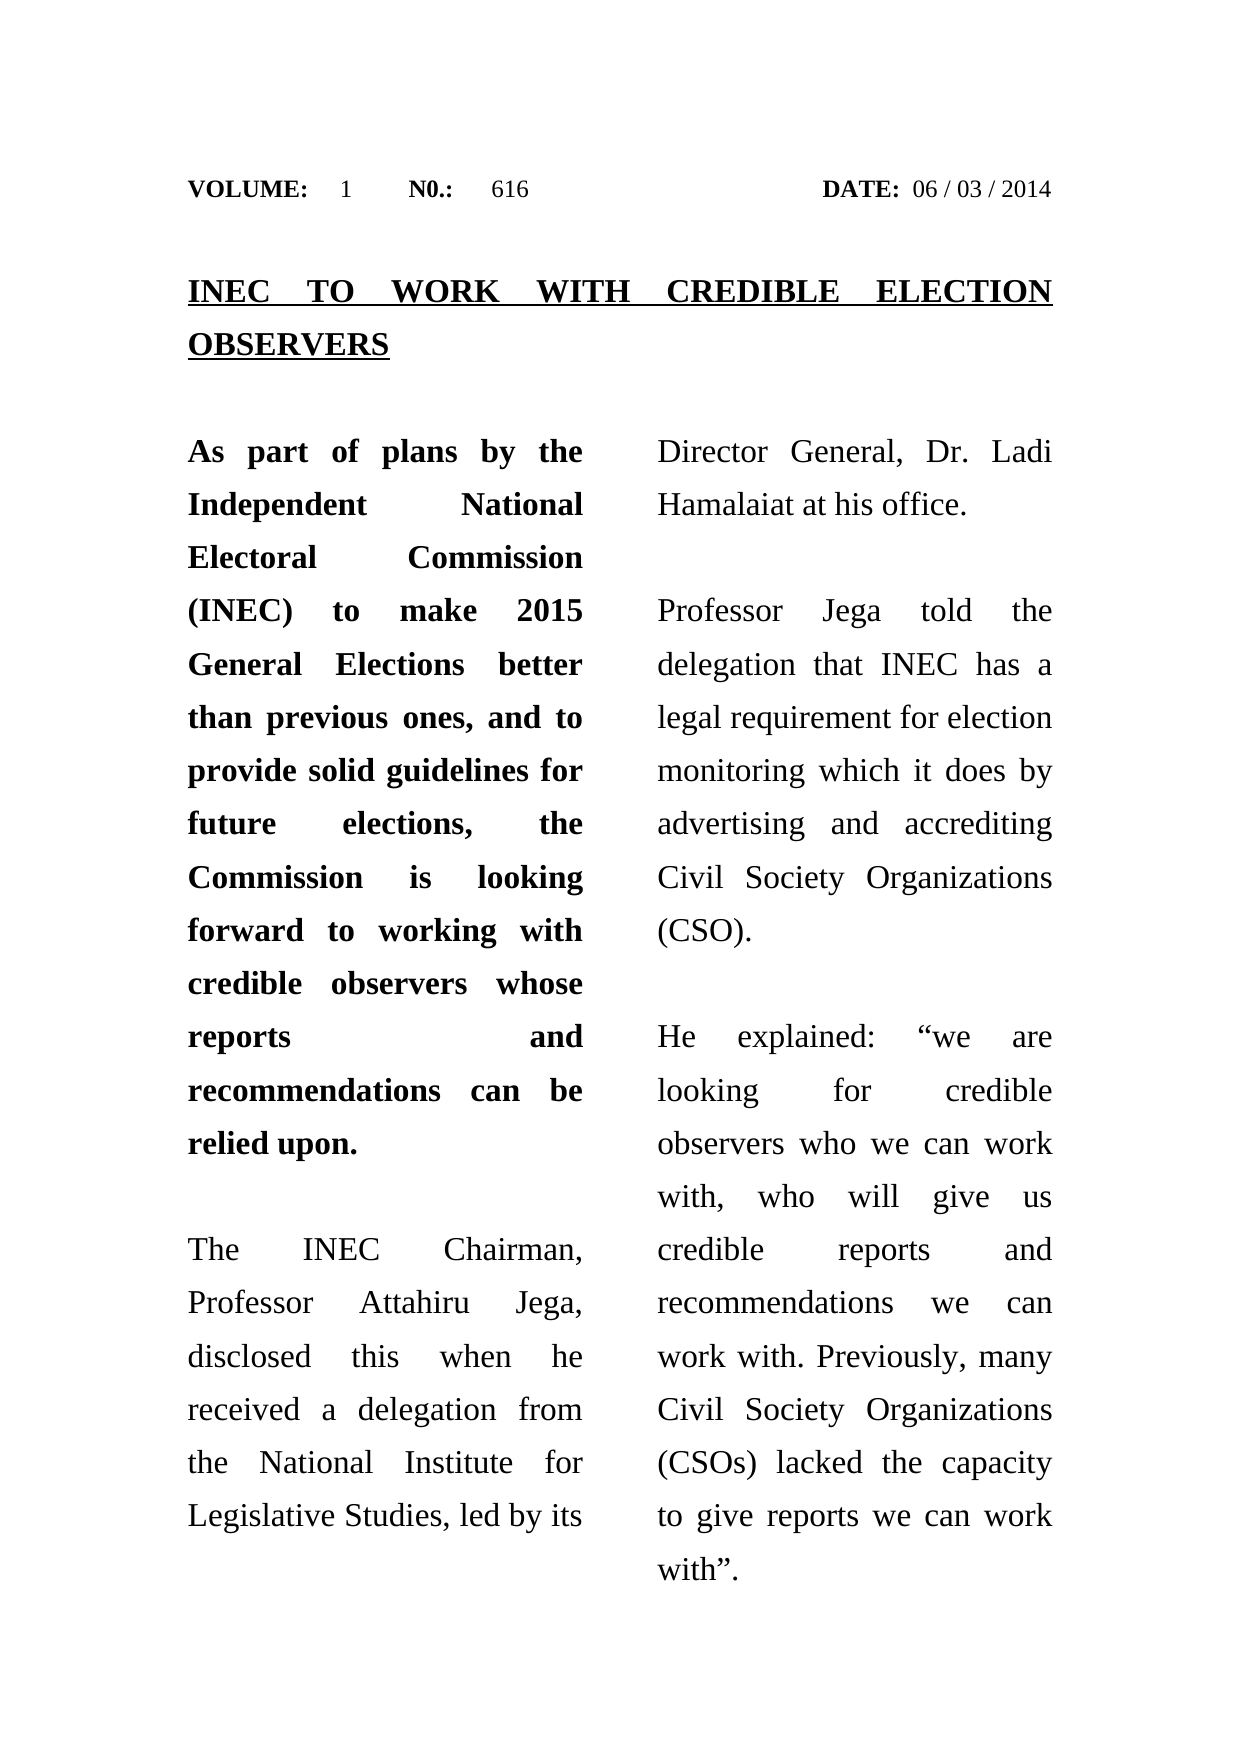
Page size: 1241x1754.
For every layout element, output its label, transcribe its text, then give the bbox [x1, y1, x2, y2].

text As part of plans by the Independent National Electoral Commission (INEC) to make 2015 General Elections better than previous ones, and to provide solid guidelines for future elections, the Commission is looking forward to working with credible observers whose reports and recommendations can be relied upon. [187, 416, 583, 1161]
text Professor Jega told the delegation that INEC has a legal requirement for election monitoring which it does by advertising and accrediting Civil Society Organizations (CSO). [657, 576, 1053, 948]
text INEC TO WORK WITH CREDIBLE ELECTION OBSERVERS [187, 305, 1053, 363]
text VOLUME: 1 N0.: 616 DATE: 06 / 03 / 2014 [187, 150, 1053, 203]
text The INEC Chairman, Professor Attahiru Jega, disclosed this when he received a delegation from the National Institute for Legislative Studies, led by its Director General, Dr. Ladi Hamalaiat at his office. [657, 416, 1053, 523]
text INEC TO WORK WITH CREDIBLE ELECTION OBSERVERS [187, 256, 1053, 304]
text He explained: “we are looking for credible observers who we can work with, who will give us credible reports and recommendations we can work with. Previously, many Civil Society Organizations (CSOs) lacked the capacity to give reports we can work with”. [657, 1002, 1053, 1587]
text The INEC Chairman, Professor Attahiru Jega, disclosed this when he received a delegation from the National Institute for Legislative Studies, led by its Director General, Dr. Ladi Hamalaiat at his office. [187, 1214, 583, 1534]
